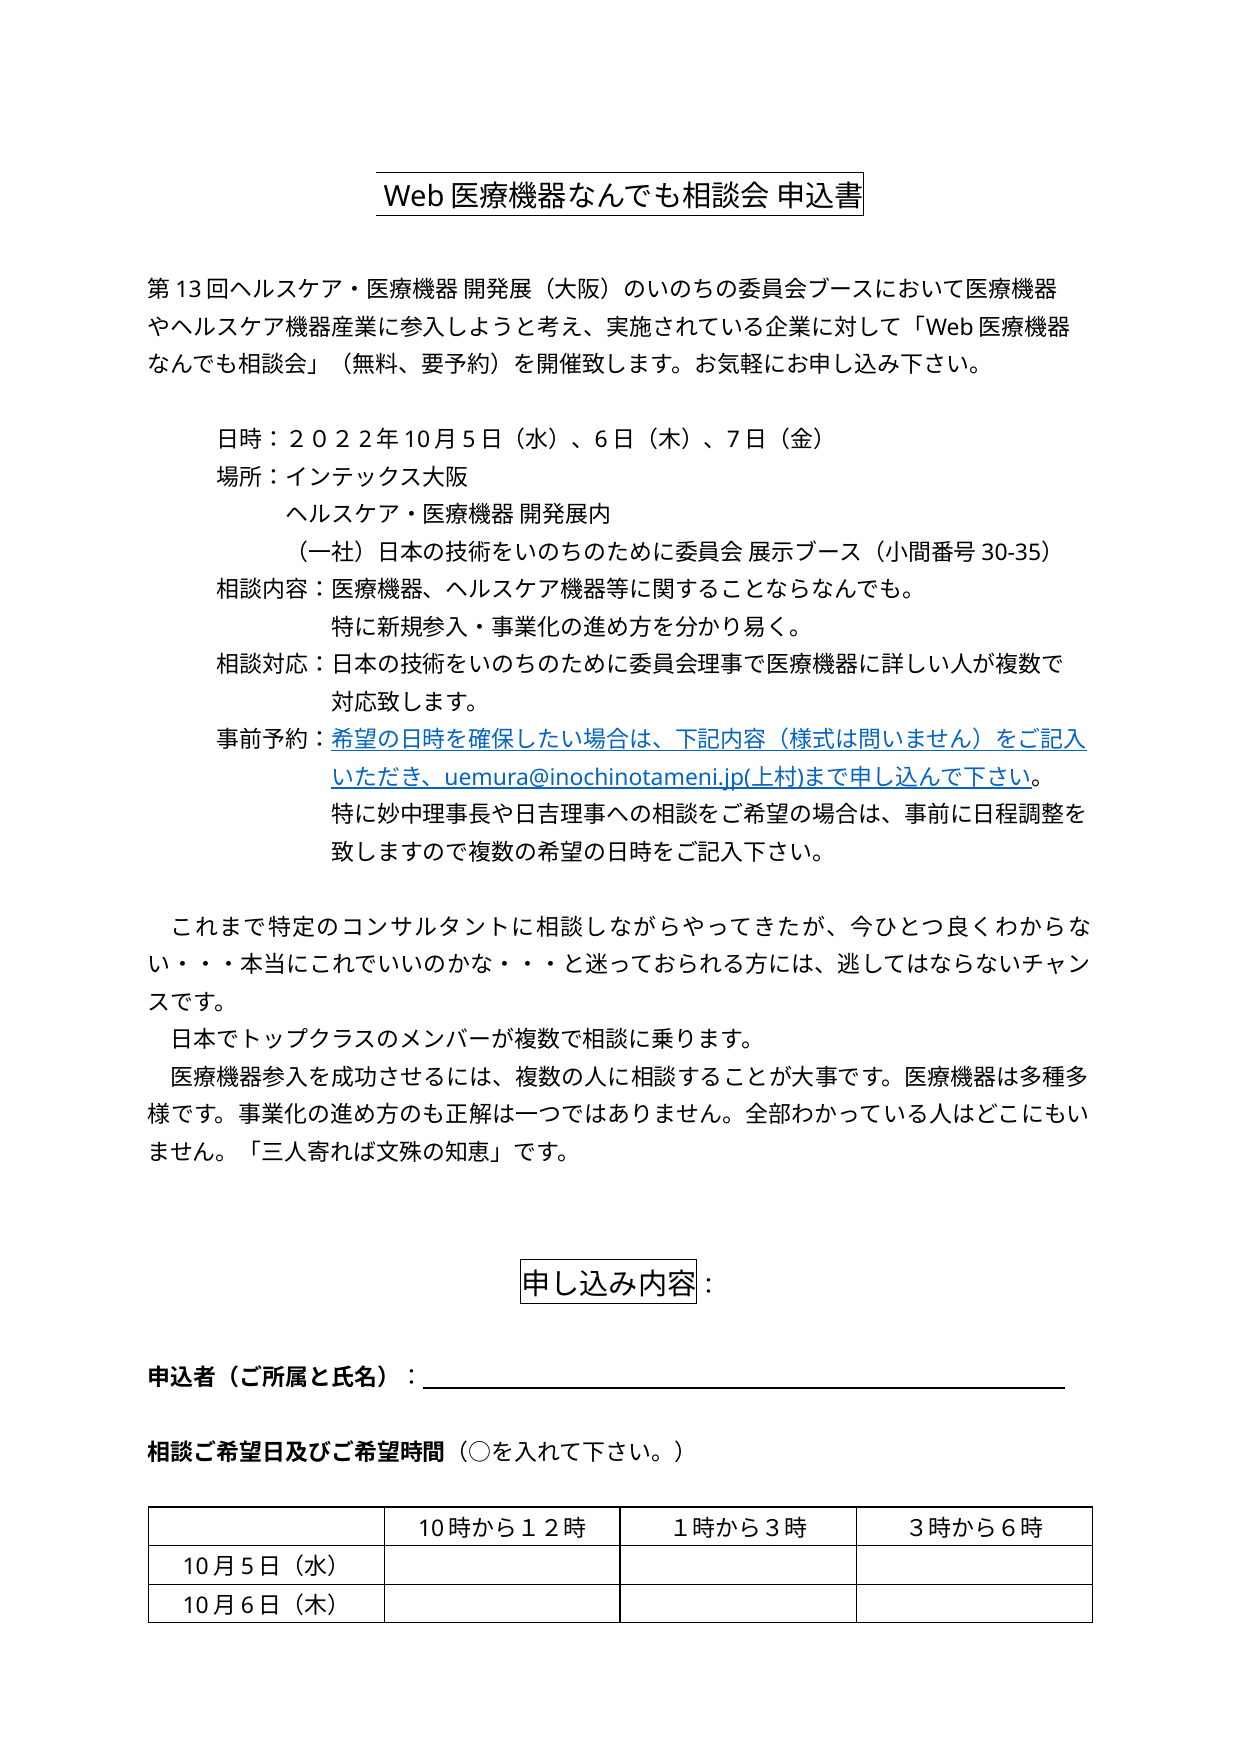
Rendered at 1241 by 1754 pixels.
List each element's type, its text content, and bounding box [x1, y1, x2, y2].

text （一社）日本の技術をいのちのために委員会 展示ブース（小間番号30-35） [148, 531, 1092, 569]
table_header 10時から１２時 [385, 1508, 619, 1545]
text 医療機器参入を成功させるには、複数の人に相談することが大事です。医療機器は多種多様です。事業化の進め方のも正解は一つではありません。全部わかっている人はどこにもいません。「三人寄れば文殊の知恵」です。 [148, 1056, 1092, 1169]
text 特に妙中理事長や日吉理事への相談をご希望の場合は、事前に日程調整を [148, 794, 1092, 831]
table_header １時から３時 [621, 1508, 856, 1545]
text 日本でトップクラスのメンバーが複数で相談に乗ります。 [148, 1019, 1092, 1056]
text 相談対応：日本の技術をいのちのために委員会理事で医療機器に詳しい人が複数で [148, 644, 1092, 681]
table_cell [385, 1546, 619, 1583]
text 申し込み内容： [148, 1244, 1092, 1319]
text 日時：２０２2年10月5日（水）、6日（木）、7日（金） [148, 419, 1092, 456]
text これまで特定のコンサルタントに相談しながらやってきたが、今ひとつ良くわからない・・・本当にこれでいいのかな・・・と迷っておられる方には、逃してはならないチャンスです。 [148, 906, 1092, 1019]
text 申込者（ご所属と氏名）： [148, 1356, 1092, 1394]
text ヘルスケア・医療機器 開発展内 [148, 494, 1092, 531]
text Web医療機器なんでも相談会 申込書 [148, 156, 1092, 231]
text 特に新規参入・事業化の進め方を分かり易く。 [148, 606, 1092, 644]
text 致しますので複数の希望の日時をご記入下さい。 [148, 831, 1092, 869]
text 対応致します。 [148, 681, 1092, 719]
text 第13回ヘルスケア・医療機器 開発展（大阪）のいのちの委員会ブースにおいて医療機器 [148, 269, 1092, 306]
table_cell 10月5日（水） [149, 1546, 384, 1583]
text 場所：インテックス大阪 [148, 456, 1092, 494]
table_header [149, 1508, 384, 1545]
text 事前予約：希望の日時を確保したい場合は、下記内容（様式は問いません）をご記入いただき、uemura@inochinotameni.jp(上村)まで申し込んで下さい。 [148, 719, 1092, 794]
table_cell 10月6日（木） [149, 1585, 384, 1622]
table_cell [385, 1585, 619, 1622]
table_header ３時から６時 [857, 1508, 1092, 1545]
text 相談内容：医療機器、ヘルスケア機器等に関することならなんでも。 [148, 569, 1092, 606]
table_cell [857, 1546, 1092, 1583]
table_cell [621, 1546, 856, 1583]
text やヘルスケア機器産業に参入しようと考え、実施されている企業に対して「Web医療機器なんでも相談会」（無料、要予約）を開催致します。お気軽にお申し込み下さい。 [148, 306, 1092, 381]
table_cell [621, 1585, 856, 1622]
text 相談ご希望日及びご希望時間（○を入れて下さい。） [148, 1431, 1092, 1469]
table_cell [857, 1585, 1092, 1622]
